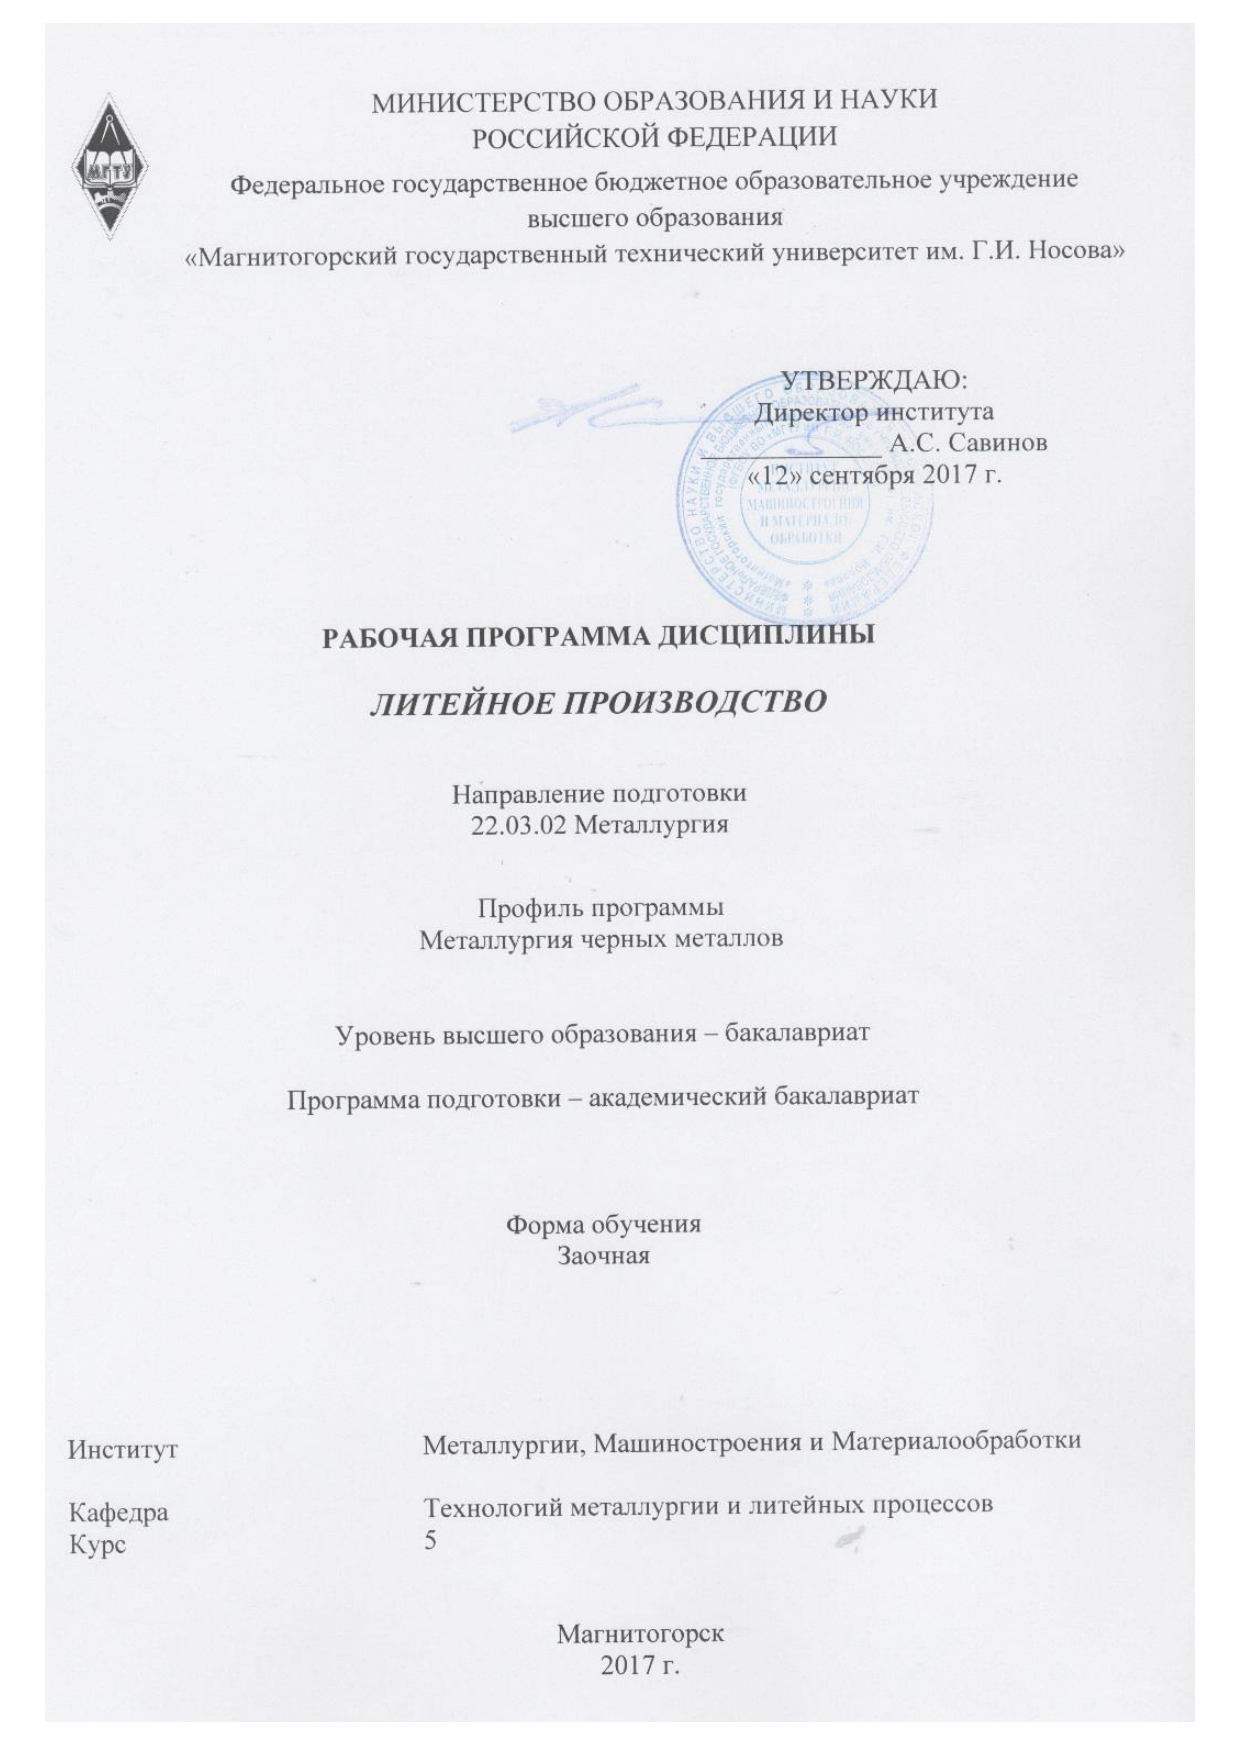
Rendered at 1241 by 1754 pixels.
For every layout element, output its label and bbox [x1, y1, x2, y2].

picture [45, 23, 1195, 1722]
